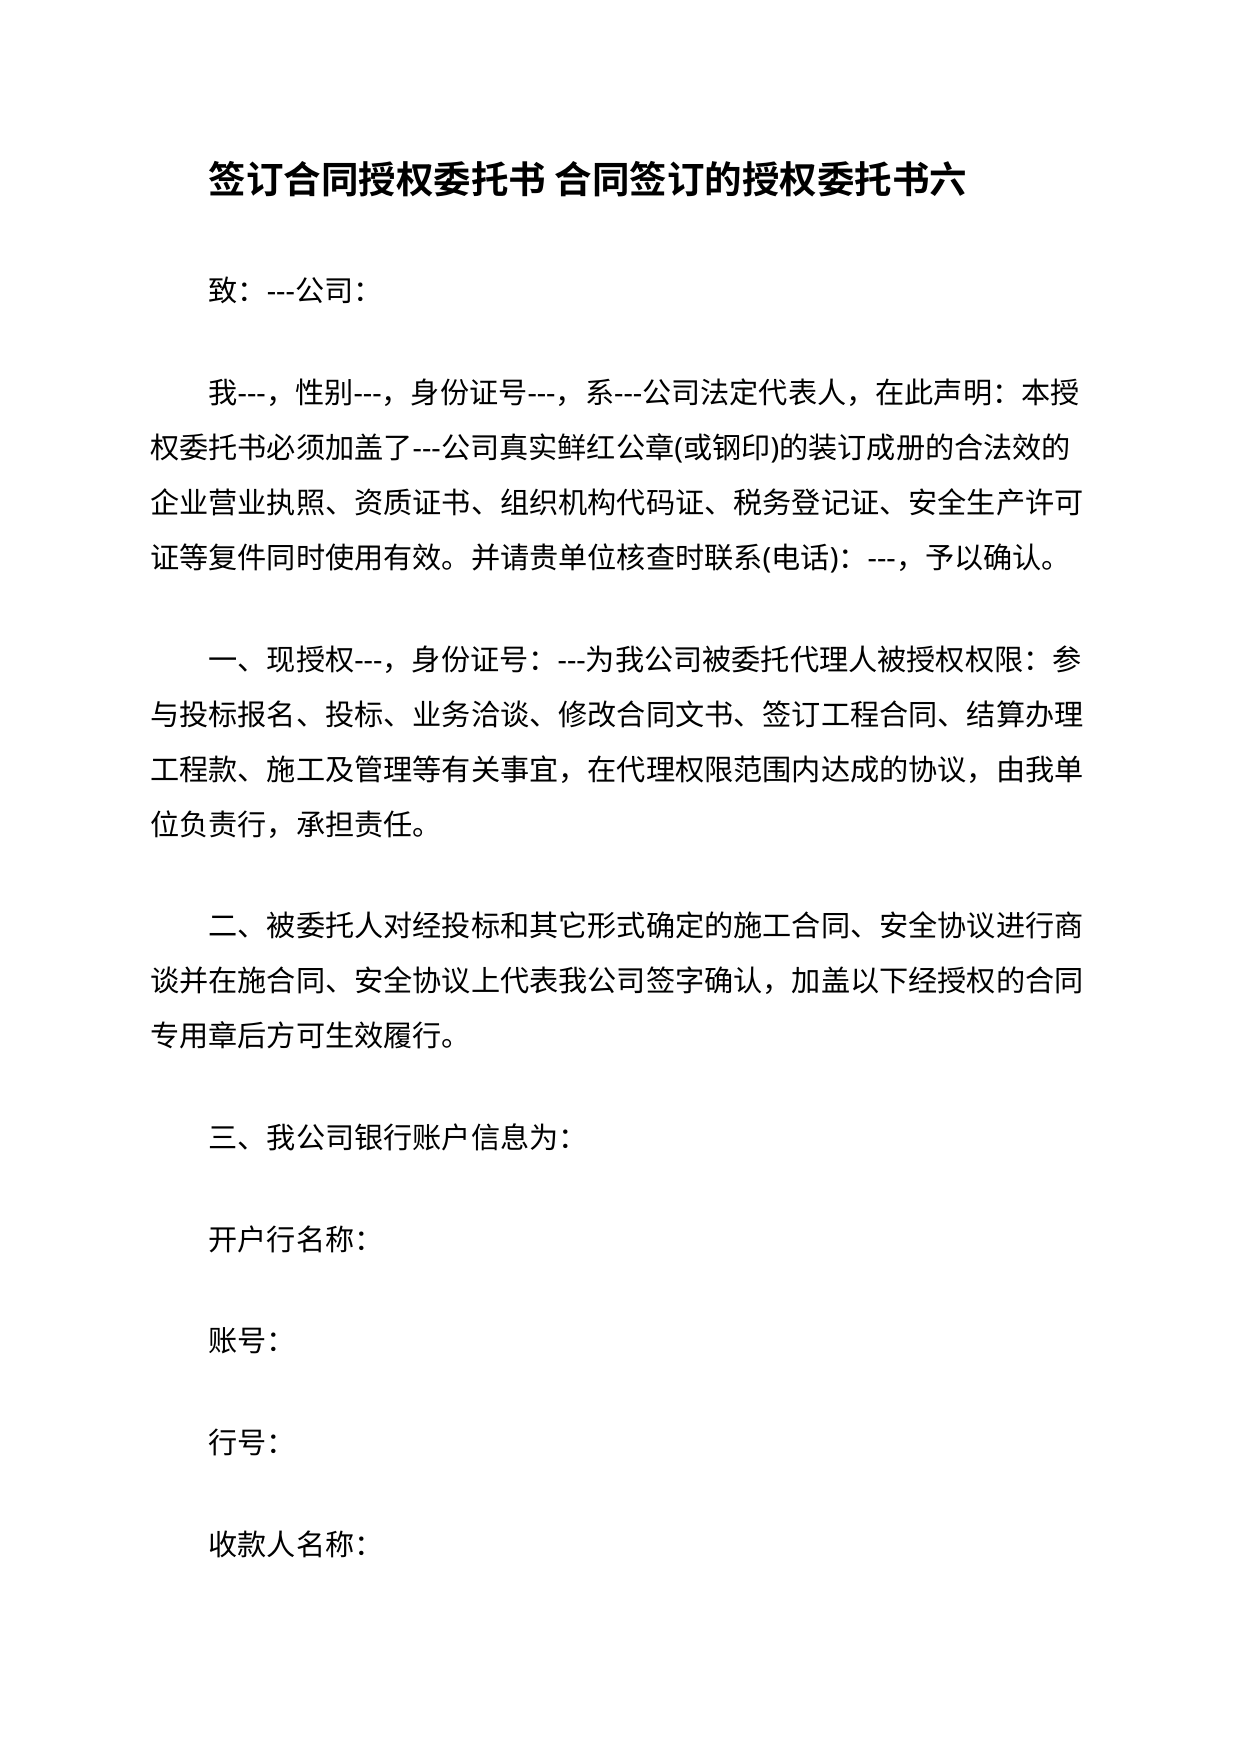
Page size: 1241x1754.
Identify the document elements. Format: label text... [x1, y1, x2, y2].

text 收款人名称： [150, 1521, 1090, 1564]
text 二、被委托人对经投标和其它形式确定的施工合同、安全协议进行商谈并在施合同、安全协议上代表我公司签字确认，加盖以下经授权的合同专用章后方可生效履行。 [150, 903, 1090, 1055]
text 致：---公司： [150, 267, 1090, 310]
text 账号： [150, 1318, 1090, 1360]
text 行号： [150, 1420, 1090, 1462]
text 三、我公司银行账户信息为： [150, 1114, 1090, 1157]
text 我---，性别---，身份证号---，系---公司法定代表人，在此声明：本授权委托书必须加盖了---公司真实鲜红公章(或钢印)的装订成册的合法效的企业营业执照、资质证书、组织机构代码证、税务登记证、安全生产许可证等复件同时使用有效。并请贵单位核查时联系(电话)：---，予以确认。 [150, 369, 1090, 577]
text 开户行名称： [150, 1216, 1090, 1258]
text 签订合同授权委托书 合同签订的授权委托书六 [150, 150, 1090, 204]
text 一、现授权---，身份证号：---为我公司被委托代理人被授权权限：参与投标报名、投标、业务洽谈、修改合同文书、签订工程合同、结算办理工程款、施工及管理等有关事宜，在代理权限范围内达成的协议，由我单位负责行，承担责任。 [150, 636, 1090, 843]
